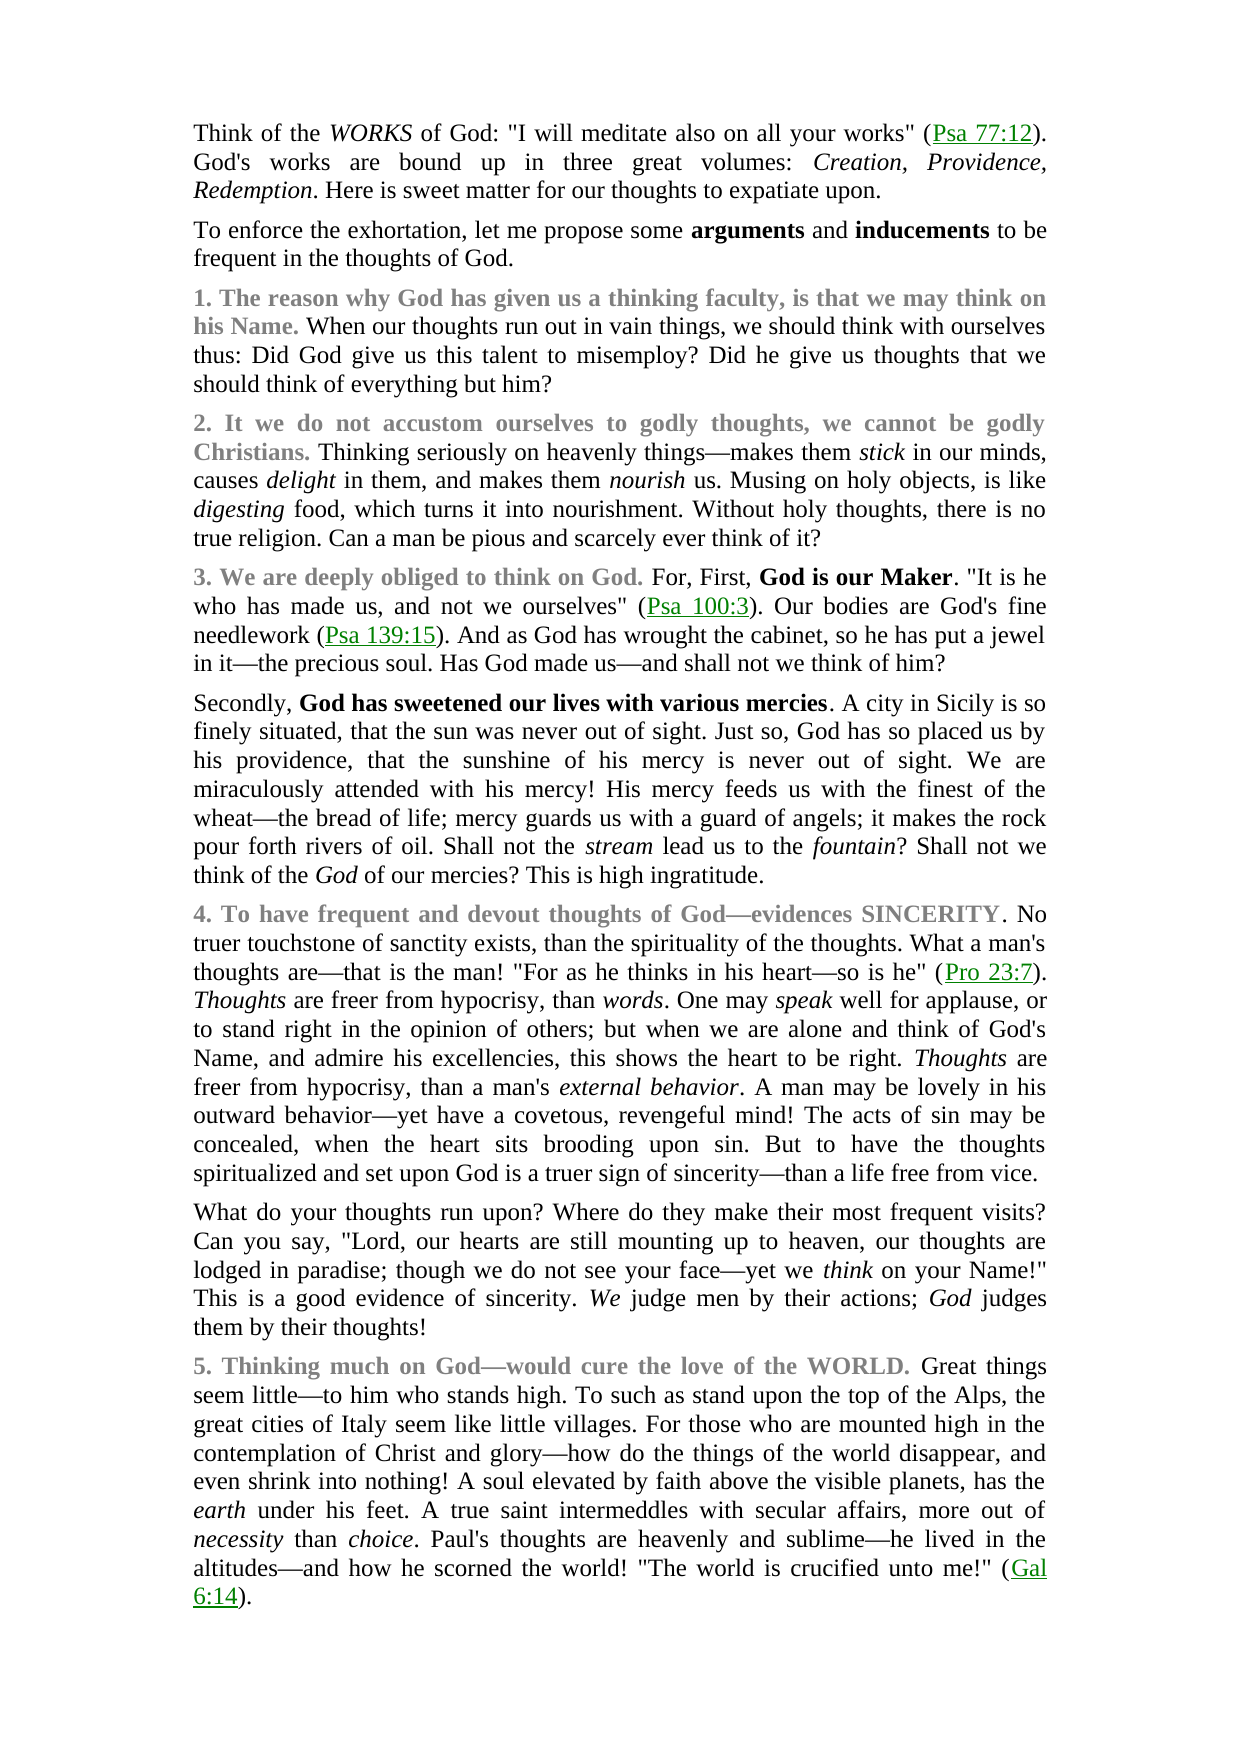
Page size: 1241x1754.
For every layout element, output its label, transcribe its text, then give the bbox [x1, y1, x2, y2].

text 1. The reason why God has given us a thinking faculty, is that we may think on his Name. When our thoughts run out in vain things, we should think with ourselves thus: Did God give us this talent to misemploy? Did he give us thoughts that we should think of everything but him? [193, 283, 1047, 398]
text Secondly, God has sweetened our lives with various mercies. A city in Sicily is so finely situated, that the sun was never out of sight. Just so, God has so placed us by his providence, that the sunshine of his mercy is never out of sight. We are miraculously attended with his mercy! His mercy feeds us with the finest of the wheat—the bread of life; mercy guards us with a guard of angels; it makes the rock pour forth rivers of oil. Shall not the stream lead us to the fountain? Shall not we think of the God of our mercies? This is high ingratitude. [193, 688, 1047, 889]
text 2. It we do not accustom ourselves to godly thoughts, we cannot be godly Christians. Thinking seriously on heavenly things—makes them stick in our minds, causes delight in them, and makes them nourish us. Musing on holy objects, is like digesting food, which turns it into nourishment. Without holy thoughts, there is no true religion. Can a man be pious and scarcely ever think of it? [193, 408, 1047, 552]
text Think of the WORKS of God: "I will meditate also on all your works" (Psa 77:12). God's works are bound up in three great volumes: Creation, Providence, Redemption. Here is sweet matter for our thoughts to expatiate upon. [193, 118, 1047, 204]
text 4. To have frequent and devout thoughts of God—evidences SINCERITY. No truer touchstone of sanctity exists, than the spirituality of the thoughts. What a man's thoughts are—that is the man! "For as he thinks in his heart—so is he" (Pro 23:7). Thoughts are freer from hypocrisy, than words. One may speak well for applause, or to stand right in the opinion of others; but when we are alone and think of God's Name, and admire his excellencies, this shows the heart to be right. Thoughts are freer from hypocrisy, than a man's external behavior. A man may be lovely in his outward behavior—yet have a covetous, revengeful mind! The acts of sin may be concealed, when the heart sits brooding upon sin. But to have the thoughts spiritualized and set upon God is a truer sign of sincerity—than a life free from vice. [193, 899, 1047, 1187]
text 5. Thinking much on God—would cure the love of the WORLD. Great things seem little—to him who stands high. To such as stand upon the top of the Alps, the great cities of Italy seem like little villages. For those who are mounted high in the contemplation of Christ and glory—how do the things of the world disappear, and even shrink into nothing! A soul elevated by faith above the visible planets, has the earth under his feet. A true saint intermeddles with secular affairs, more out of necessity than choice. Paul's thoughts are heavenly and sublime—he lived in the altitudes—and how he scorned the world! "The world is crucified unto me!" (Gal 6:14). [193, 1351, 1047, 1610]
text 3. We are deeply obliged to think on God. For, First, God is our Maker. "It is he who has made us, and not we ourselves" (Psa 100:3). Our bodies are God's fine needlework (Psa 139:15). And as God has wrought the cabinet, so he has put a jewel in it—the precious soul. Has God made us—and shall not we think of him? [193, 562, 1047, 677]
text To enforce the exhortation, let me propose some arguments and inducements to be frequent in the thoughts of God. [193, 215, 1047, 272]
text What do your thoughts run upon? Where do they make their most frequent visits? Can you say, "Lord, our hearts are still mounting up to heaven, our thoughts are lodged in paradise; though we do not see your face—yet we think on your Name!" This is a good evidence of sincerity. We judge men by their actions; God judges them by their thoughts! [193, 1197, 1047, 1341]
